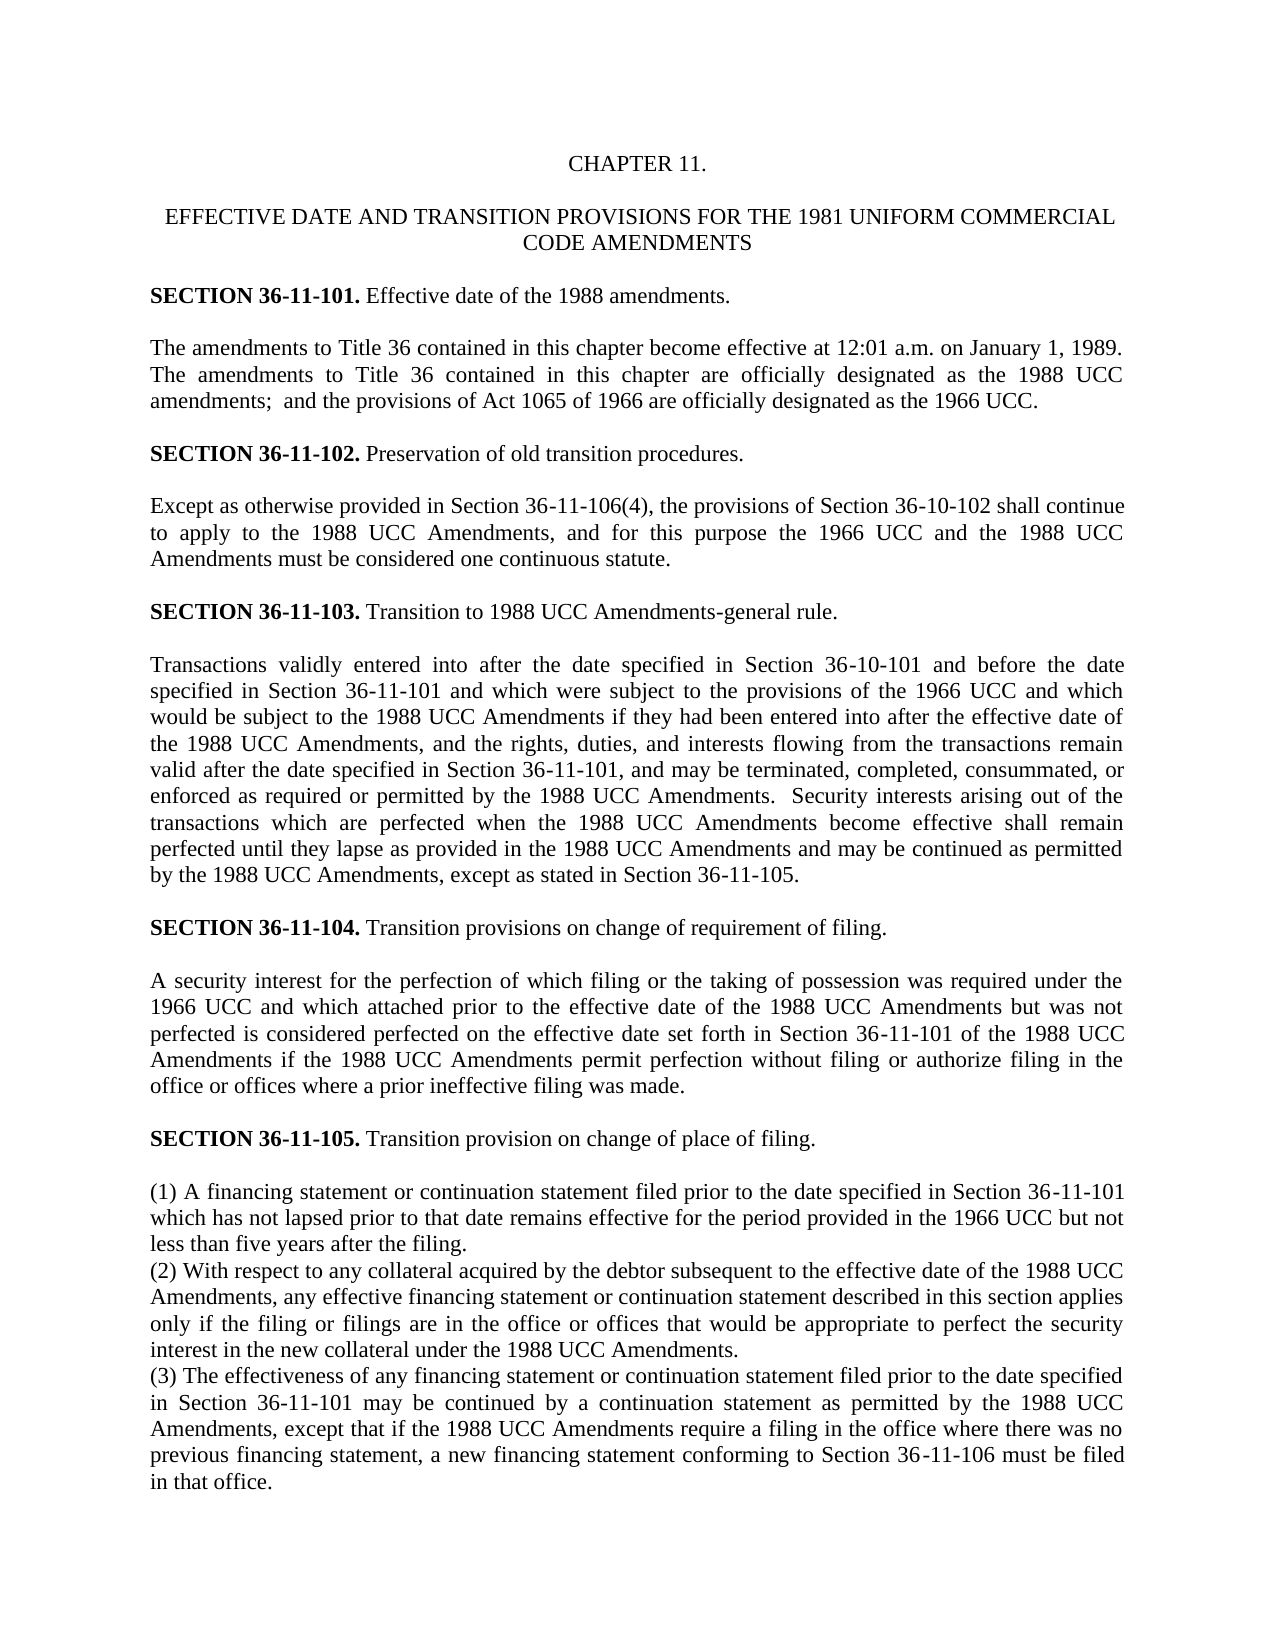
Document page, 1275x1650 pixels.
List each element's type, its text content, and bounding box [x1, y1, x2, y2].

text A security interest for the perfection of which filing or the taking of possession was required under the 1966 UCC and which attached prior to the effective date of the 1988 UCC Amendments but was not perfected is considered perfected on the effective date set forth in Section 36-11-101 of the 1988 UCC Amendments if the 1988 UCC Amendments permit perfection without filing or authorize filing in the office or offices where a prior ineffective filing was made. [150, 967, 1125, 1099]
text SECTION 36-11-101. Effective date of the 1988 amendments. [150, 282, 1125, 308]
text EFFECTIVE DATE AND TRANSITION PROVISIONS FOR THE 1981 UNIFORM COMMERCIAL CODE AMENDMENTS [150, 203, 1125, 255]
text (3) The effectiveness of any financing statement or continuation statement filed prior to the date specified in Section 36-11-101 may be continued by a continuation statement as permitted by the 1988 UCC Amendments, except that if the 1988 UCC Amendments require a filing in the office where there was no previous financing statement, a new financing statement conforming to Section 36-11-106 must be filed in that office. [150, 1362, 1125, 1494]
text SECTION 36-11-102. Preservation of old transition procedures. [150, 440, 1125, 466]
text Transactions validly entered into after the date specified in Section 36-10-101 and before the date specified in Section 36-11-101 and which were subject to the provisions of the 1966 UCC and which would be subject to the 1988 UCC Amendments if they had been entered into after the effective date of the 1988 UCC Amendments, and the rights, duties, and interests flowing from the transactions remain valid after the date specified in Section 36-11-101, and may be terminated, completed, consummated, or enforced as required or permitted by the 1988 UCC Amendments. Security interests arising out of the transactions which are perfected when the 1988 UCC Amendments become effective shall remain perfected until they lapse as provided in the 1988 UCC Amendments and may be continued as permitted by the 1988 UCC Amendments, except as stated in Section 36-11-105. [150, 651, 1125, 888]
text SECTION 36-11-103. Transition to 1988 UCC Amendments-general rule. [150, 598, 1125, 624]
text Except as otherwise provided in Section 36-11-106(4), the provisions of Section 36-10-102 shall continue to apply to the 1988 UCC Amendments, and for this purpose the 1966 UCC and the 1988 UCC Amendments must be considered one continuous statute. [150, 493, 1125, 572]
text (1) A financing statement or continuation statement filed prior to the date specified in Section 36-11-101 which has not lapsed prior to that date remains effective for the period provided in the 1966 UCC but not less than five years after the filing. [150, 1178, 1125, 1257]
text CHAPTER 11. [150, 150, 1125, 176]
text (2) With respect to any collateral acquired by the debtor subsequent to the effective date of the 1988 UCC Amendments, any effective financing statement or continuation statement described in this section applies only if the filing or filings are in the office or offices that would be appropriate to perfect the security interest in the new collateral under the 1988 UCC Amendments. [150, 1257, 1125, 1362]
text SECTION 36-11-104. Transition provisions on change of requirement of filing. [150, 914, 1125, 941]
text SECTION 36-11-105. Transition provision on change of place of filing. [150, 1125, 1125, 1151]
text The amendments to Title 36 contained in this chapter become effective at 12:01 a.m. on January 1, 1989. The amendments to Title 36 contained in this chapter are officially designated as the 1988 UCC amendments; and the provisions of Act 1065 of 1966 are officially designated as the 1966 UCC. [150, 334, 1125, 413]
